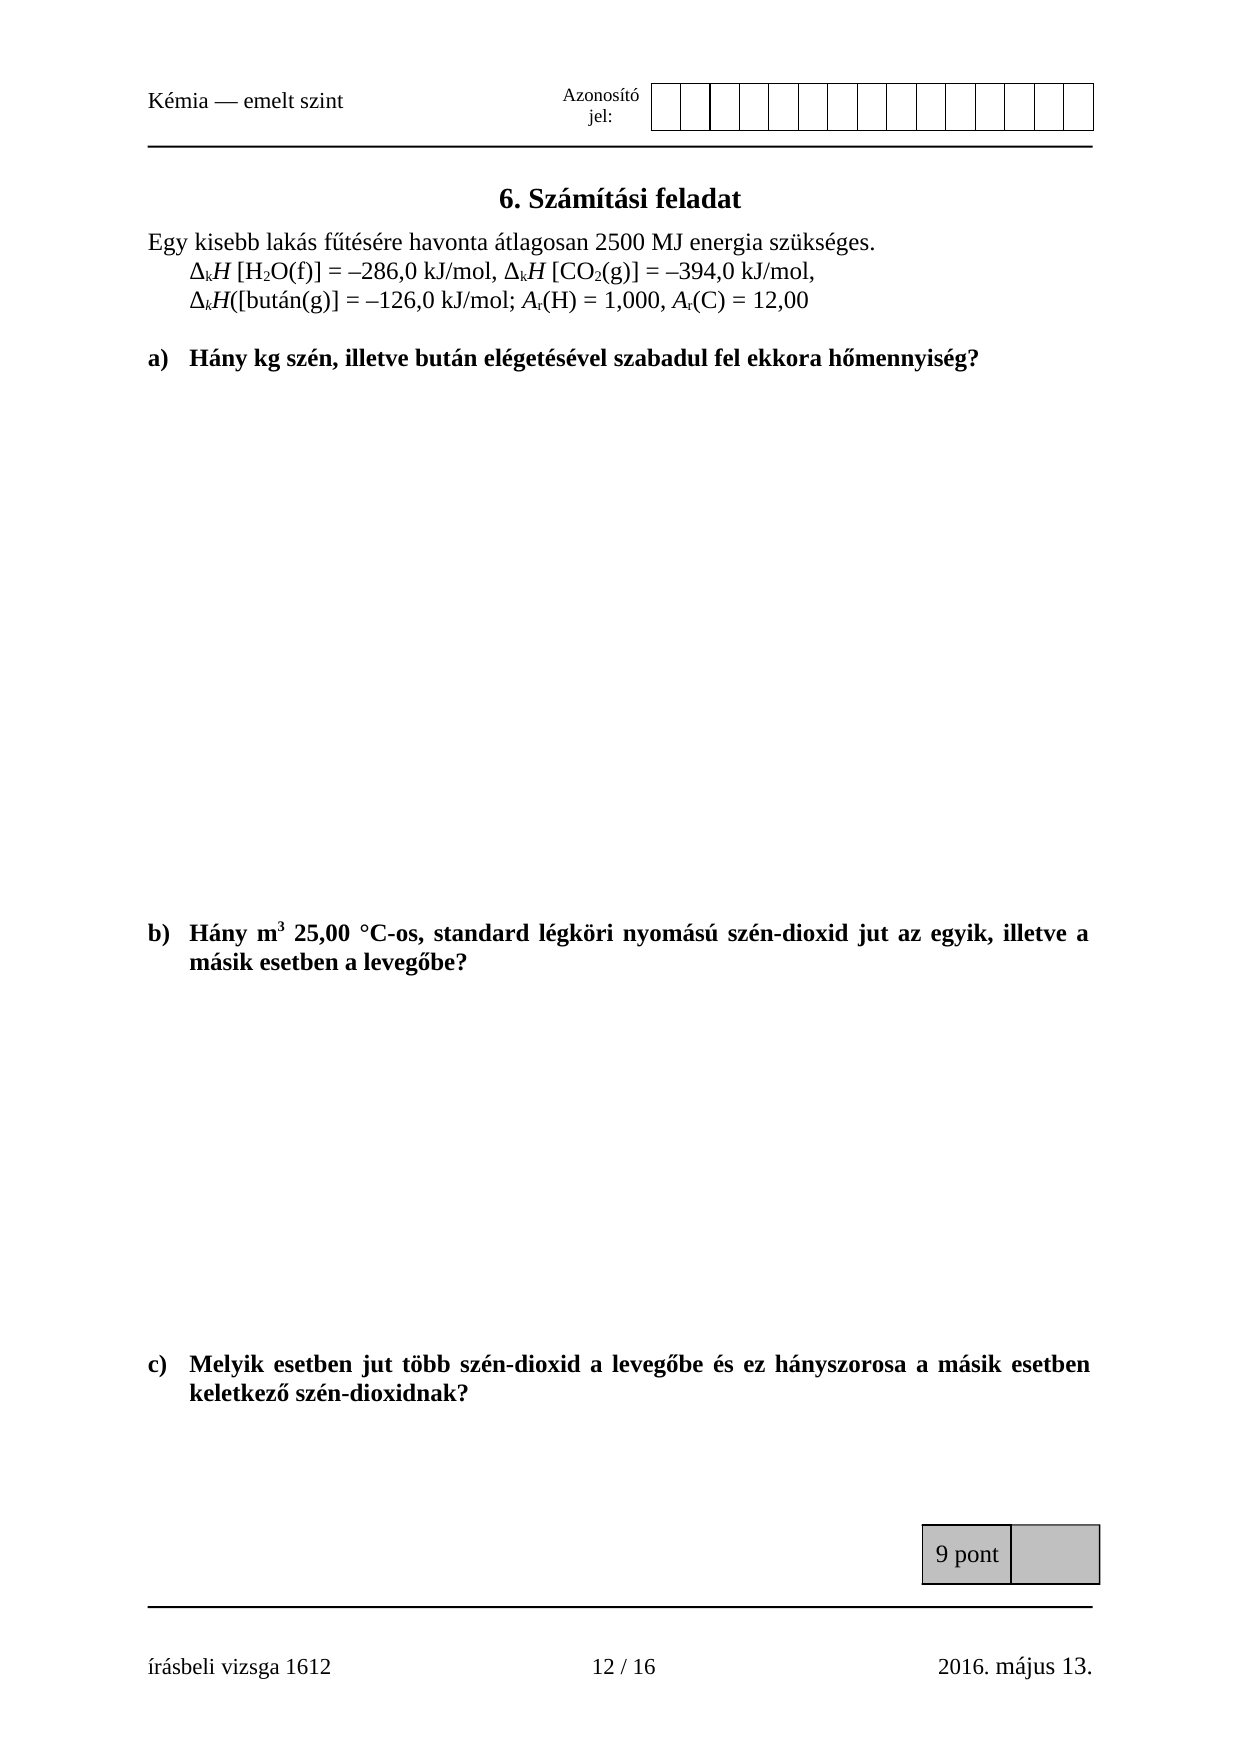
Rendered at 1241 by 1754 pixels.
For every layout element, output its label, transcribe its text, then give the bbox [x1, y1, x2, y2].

subtitle Melyik esetben jut több szén-dioxid a levegőbe és ez hányszorosa a másik esetben keletkező szén-dioxidnak? [148, 1349, 1093, 1407]
subtitle 6. Számítási feladat [499, 181, 1117, 215]
list Hány m3 25,00 °C-os, standard légköri nyomású szén-dioxid jut az egyik, illetve a másik esetben a levegőbe? [148, 918, 1093, 975]
text Egy kisebb lakás fűtésére havonta átlagosan 2500 MJ energia szükséges. [148, 227, 1117, 256]
subtitle Hány kg szén, illetve bután elégetésével szabadul fel ekkora hőmennyiség? [148, 343, 1117, 372]
text ΔkH([bután(g)] = –126,0 kJ/mol; Ar(H) = 1,000, Ar(C) = 12,00 [189, 285, 1117, 313]
text ΔkH [H2O(f)] = –286,0 kJ/mol, ΔkH [CO2(g)] = –394,0 kJ/mol, [189, 256, 1117, 285]
